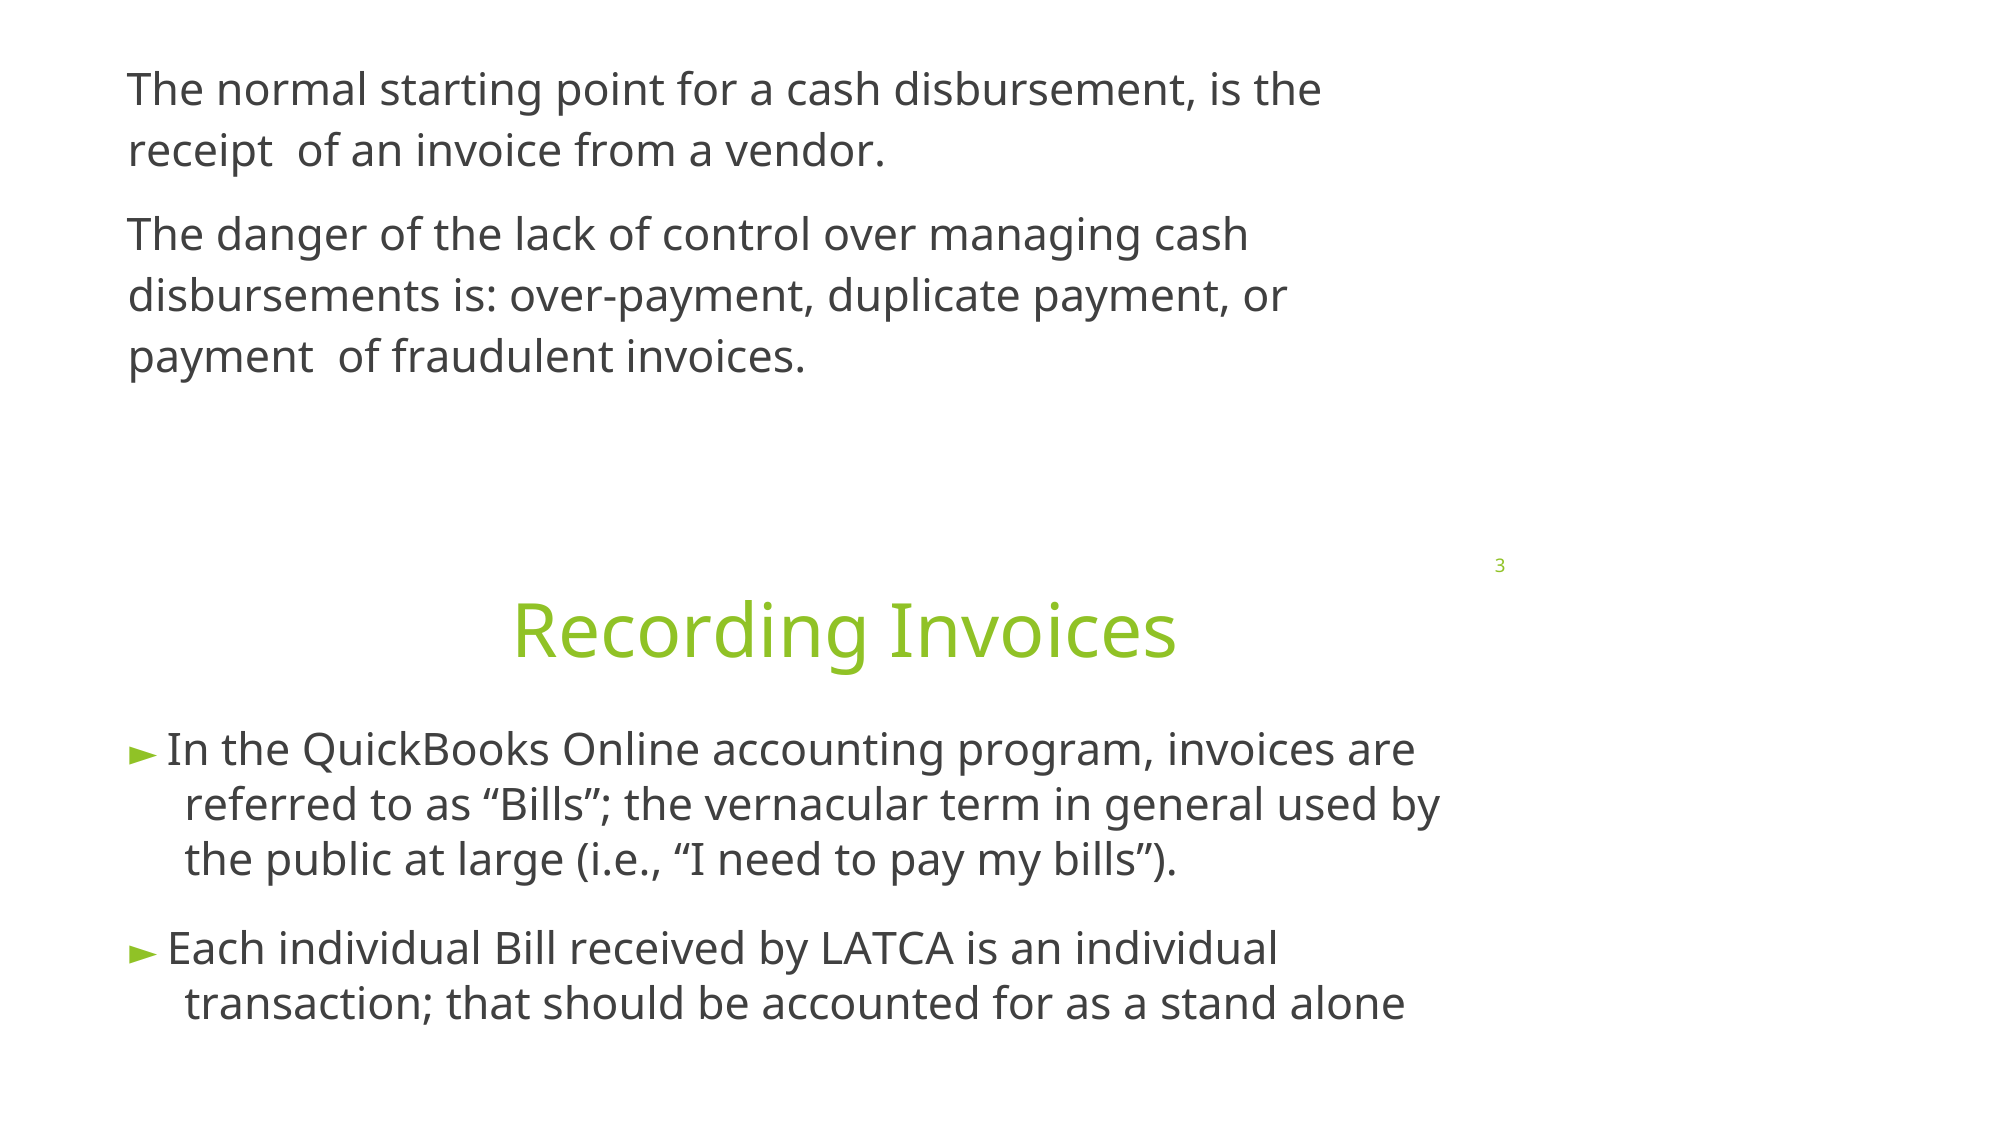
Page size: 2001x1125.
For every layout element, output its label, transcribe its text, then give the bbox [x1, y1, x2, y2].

text 3 [61, 552, 1505, 577]
text ► In the QuickBooks Online accounting program, invoices are referred to as “Bills”; the vernacular term in general used by the public at large (i.e., “I need to pay my bills”). [129, 712, 1457, 889]
text The normal starting point for a cash disbursement, is the receipt of an invoice from a vendor. [126, 58, 1473, 180]
text The danger of the lack of control over managing cash disbursements is: over-payment, duplicate payment, or payment of fraudulent invoices. [126, 202, 1475, 385]
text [129, 910, 1519, 1033]
text Recording Invoices [511, 577, 1862, 680]
